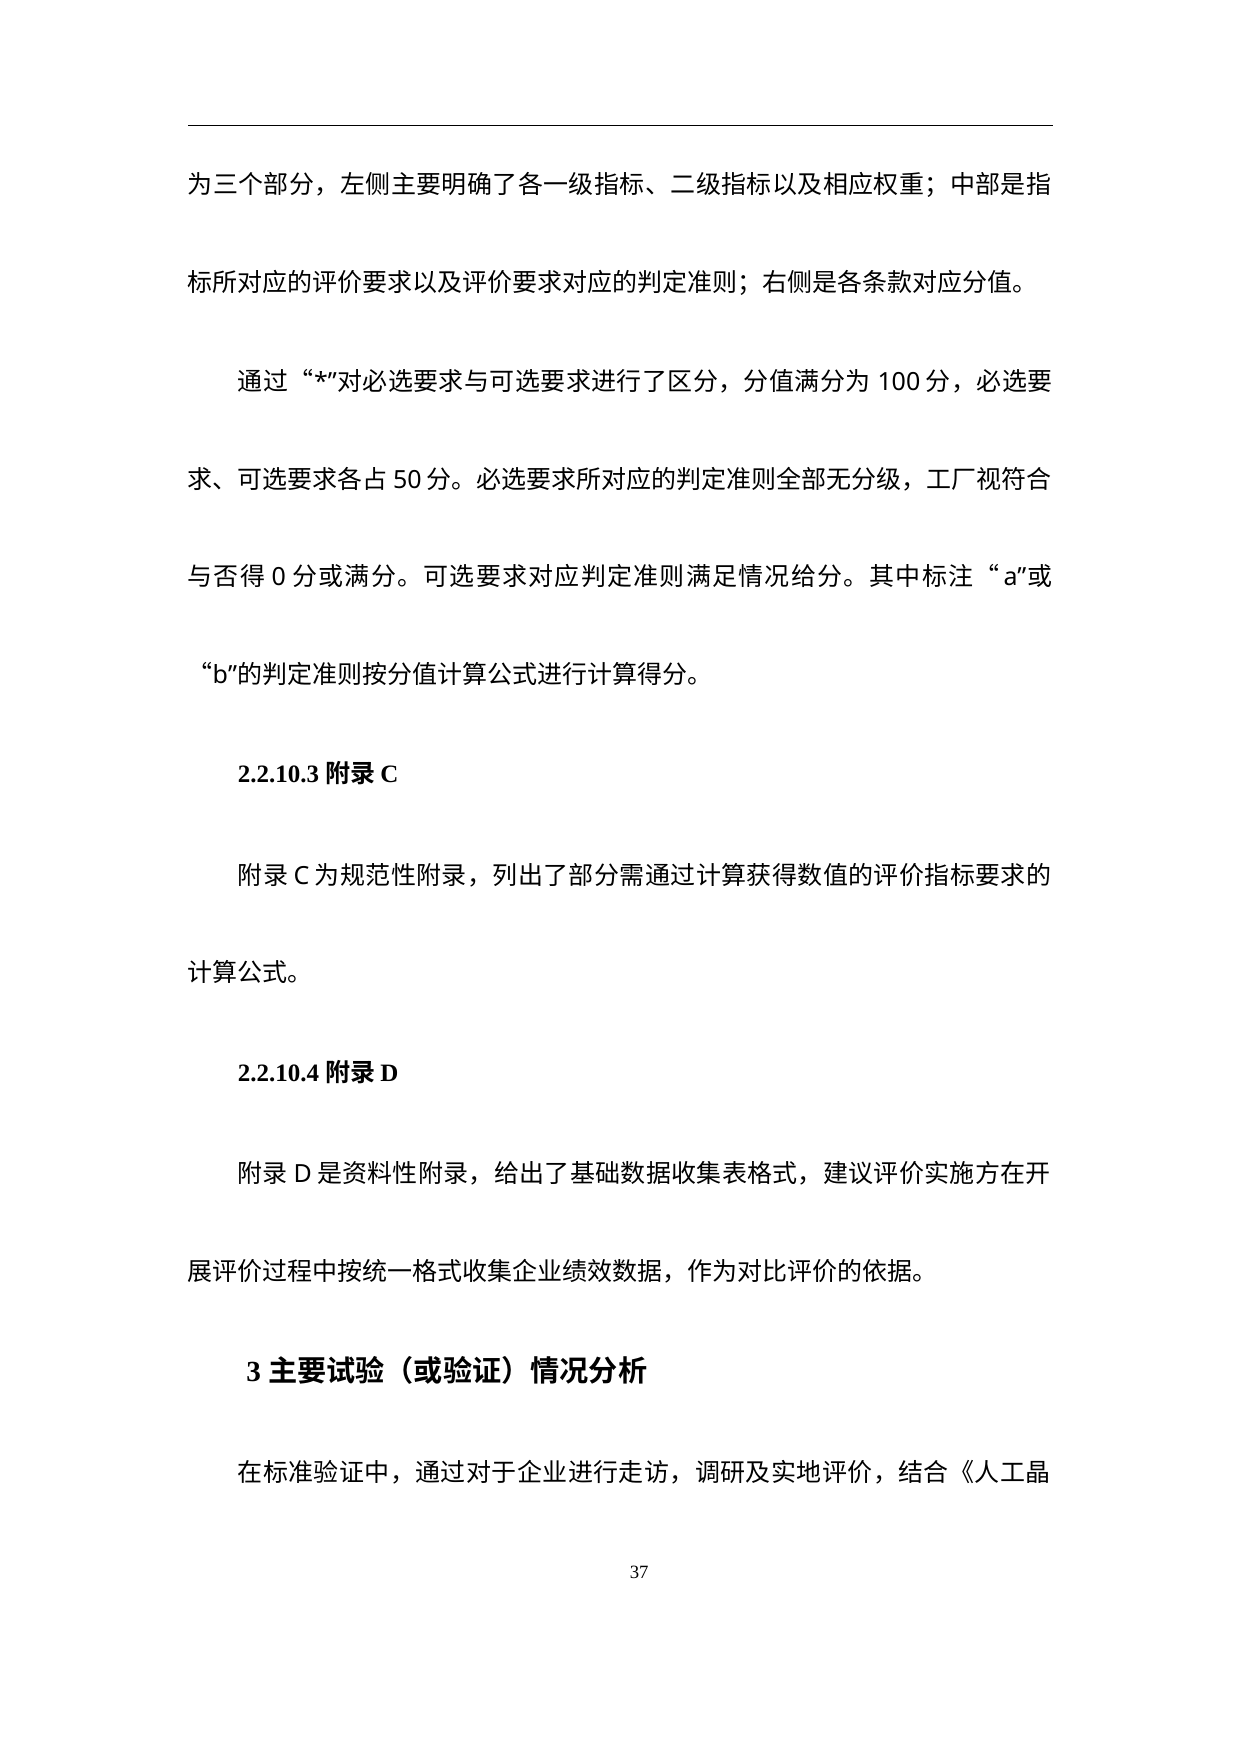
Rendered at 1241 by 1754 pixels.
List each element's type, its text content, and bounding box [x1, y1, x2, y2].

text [187, 151, 1053, 313]
text 附录C为规范性附录，列出了部分需通过计算获得数值的评价指标要求的计算公式。 [187, 841, 1053, 1003]
subtitle 3 主要试验（或验证）情况分析 [187, 1336, 1053, 1401]
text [187, 1438, 1053, 1503]
subtitle 2.2.10.4 附录D [187, 1038, 1053, 1103]
subtitle 2.2.10.3 附录C [187, 739, 1053, 804]
text 通过“*”对必选要求与可选要求进行了区分，分值满分为100分，必选要求、可选要求各占50分。必选要求所对应的判定准则全部无分级，工厂视符合与否得0分或满分。可选要求对应判定准则满足情况给分。其中标注“a”或“b”的判定准则按分值计算公式进行计算得分。 [187, 347, 1053, 705]
text 附录D是资料性附录，给出了基础数据收集表格式，建议评价实施方在开展评价过程中按统一格式收集企业绩效数据，作为对比评价的依据。 [187, 1139, 1053, 1302]
